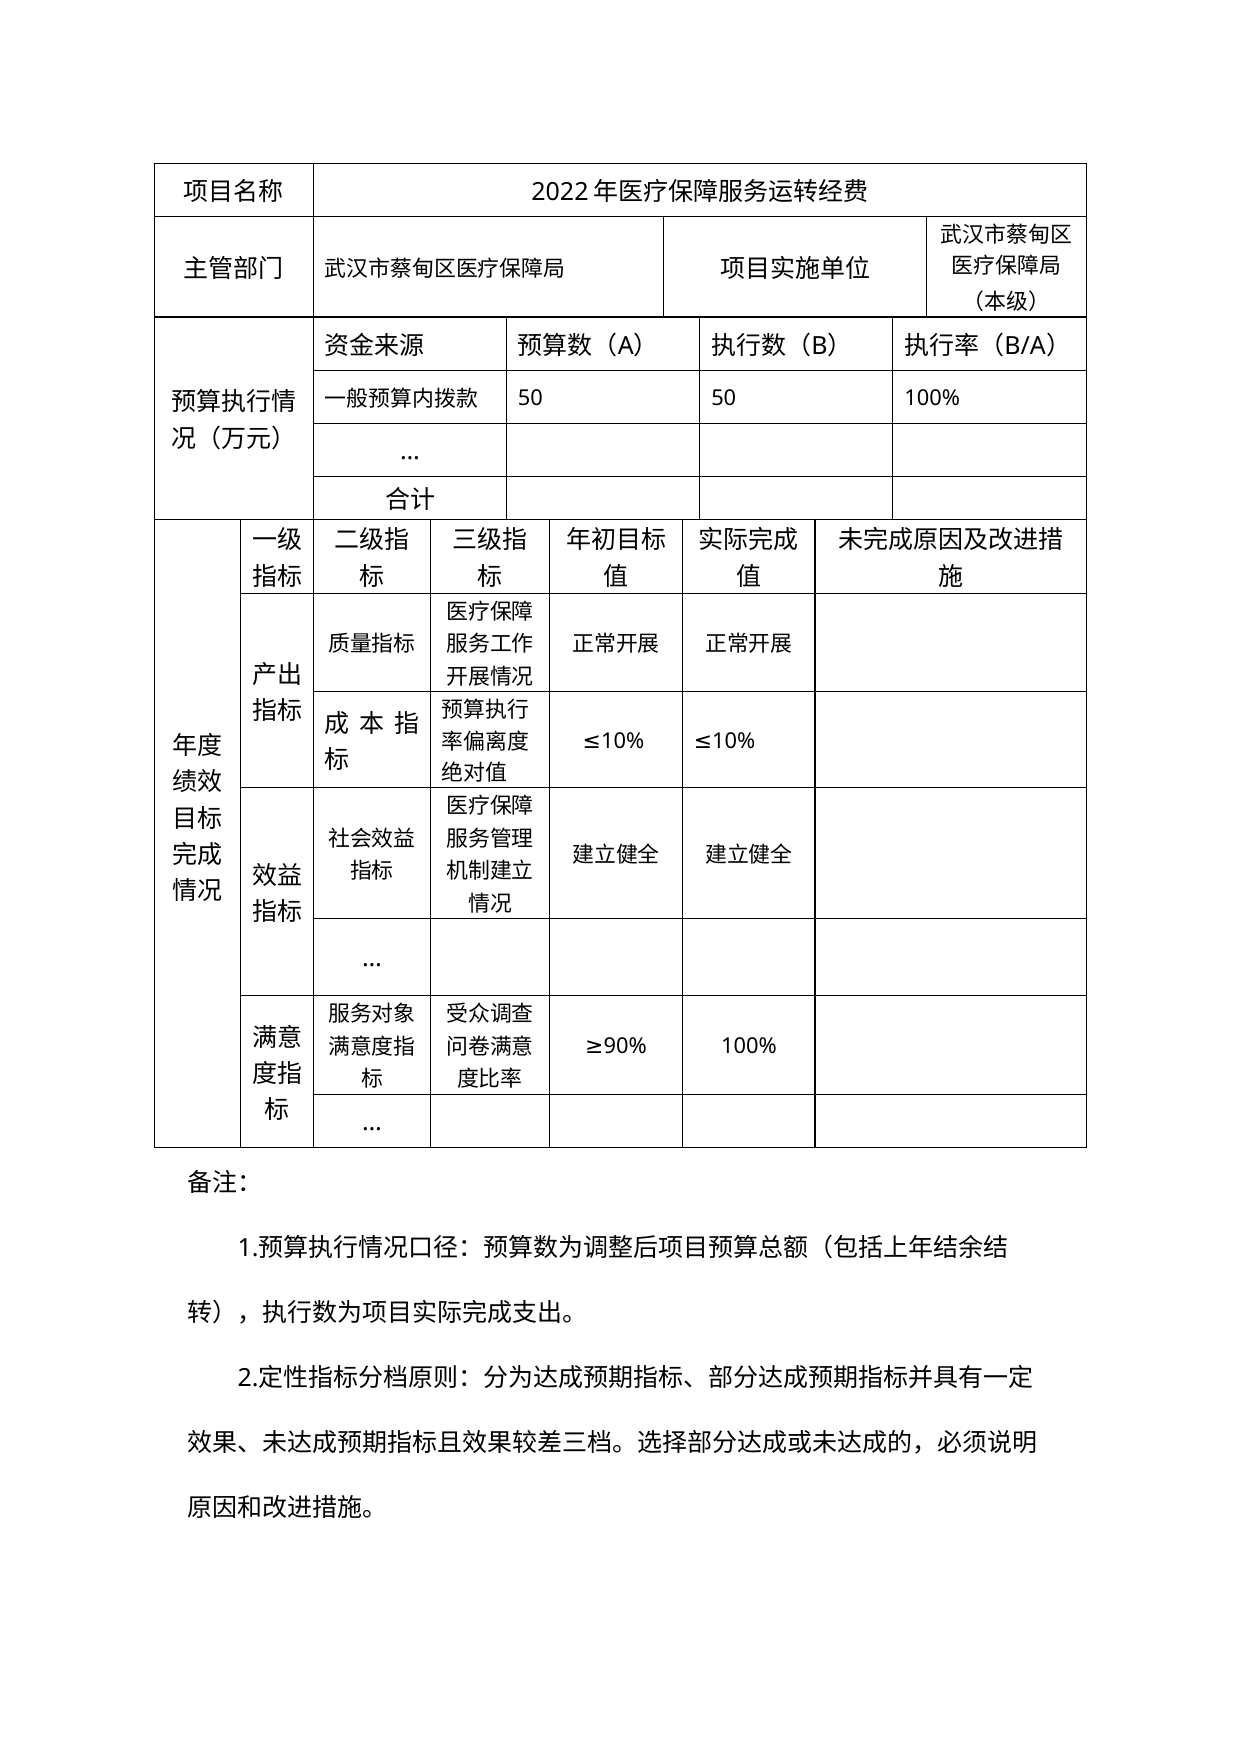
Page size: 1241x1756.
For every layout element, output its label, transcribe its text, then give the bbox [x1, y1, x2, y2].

text 备注： [187, 1148, 1053, 1213]
table_cell 正常开展 [550, 594, 682, 691]
table_cell [550, 919, 682, 995]
table_cell 建立健全 [550, 788, 682, 918]
table_cell 三级指标 [431, 520, 549, 592]
table_cell 年初目标值 [550, 520, 682, 592]
table_cell 正常开展 [683, 594, 814, 691]
table_cell [893, 424, 1086, 476]
table_cell [550, 1095, 682, 1147]
table_cell 成本指标 [314, 692, 430, 787]
table_cell 服务对象满意度指标 [314, 996, 430, 1093]
text 2.定性指标分档原则：分为达成预期指标、部分达成预期指标并具有一定效果、未达成预期指标且效果较差三档。选择部分达成或未达成的，必须说明原因和改进措施。 [187, 1343, 1053, 1538]
table_cell [683, 919, 814, 995]
table_cell 武汉市蔡甸区医疗保障局（本级） [927, 217, 1086, 316]
table_cell 一般预算内拨款 [314, 371, 506, 423]
table_cell [700, 477, 892, 519]
table_cell [507, 477, 699, 519]
table_cell 主管部门 [155, 217, 313, 316]
table_cell [816, 788, 1086, 918]
table_cell 未完成原因及改进措施 [816, 520, 1086, 592]
table_cell 合计 [314, 477, 506, 519]
table_cell 100% [893, 371, 1086, 423]
table_cell 50 [700, 371, 892, 423]
table_cell 质量指标 [314, 594, 430, 691]
table_cell … [314, 1095, 430, 1147]
table_cell … [314, 424, 506, 476]
table_cell 实际完成值 [683, 520, 814, 592]
table_cell 二级指标 [314, 520, 430, 592]
table_cell 执行数（B） [700, 318, 892, 369]
table_cell [816, 996, 1086, 1093]
table_cell [683, 1095, 814, 1147]
table_cell 产出指标 [241, 594, 313, 787]
table_cell 医疗保障服务管理机制建立情况 [431, 788, 549, 918]
table_cell [816, 594, 1086, 691]
table_cell [700, 424, 892, 476]
table_cell 50 [507, 371, 699, 423]
table_cell 资金来源 [314, 318, 506, 369]
table_cell [816, 1095, 1086, 1147]
table_cell 年度绩效目标完成情况 [155, 520, 240, 1147]
table_cell 一级指标 [241, 520, 313, 592]
table_cell 社会效益指标 [314, 788, 430, 918]
table_cell [816, 692, 1086, 787]
table_cell 预算执行情况（万元） [155, 318, 313, 519]
table_cell 受众调查问卷满意度比率 [431, 996, 549, 1093]
table_cell 效益指标 [241, 788, 313, 995]
table_cell 预算执行率偏离度绝对值 [431, 692, 549, 787]
table_cell 医疗保障服务工作开展情况 [431, 594, 549, 691]
table_cell [816, 919, 1086, 995]
table_cell [893, 477, 1086, 519]
table_cell … [314, 919, 430, 995]
table_cell 项目实施单位 [664, 217, 926, 316]
table_cell 建立健全 [683, 788, 814, 918]
table_cell [507, 424, 699, 476]
table_header 2022年医疗保障服务运转经费 [314, 164, 1086, 216]
table_cell [431, 1095, 549, 1147]
table_cell ≤10% [683, 692, 814, 787]
table_cell [431, 919, 549, 995]
table_cell ≤10% [550, 692, 682, 787]
table_cell 武汉市蔡甸区医疗保障局 [314, 217, 663, 316]
table_header 项目名称 [155, 164, 313, 216]
table_cell 执行率（B/A） [893, 318, 1086, 369]
table_cell 满意度指标 [241, 996, 313, 1147]
text 1.预算执行情况口径：预算数为调整后项目预算总额（包括上年结余结转），执行数为项目实际完成支出。 [187, 1213, 1053, 1343]
table_cell 100% [683, 996, 814, 1093]
table_cell 预算数（A） [507, 318, 699, 369]
table_cell ≥90% [550, 996, 682, 1093]
